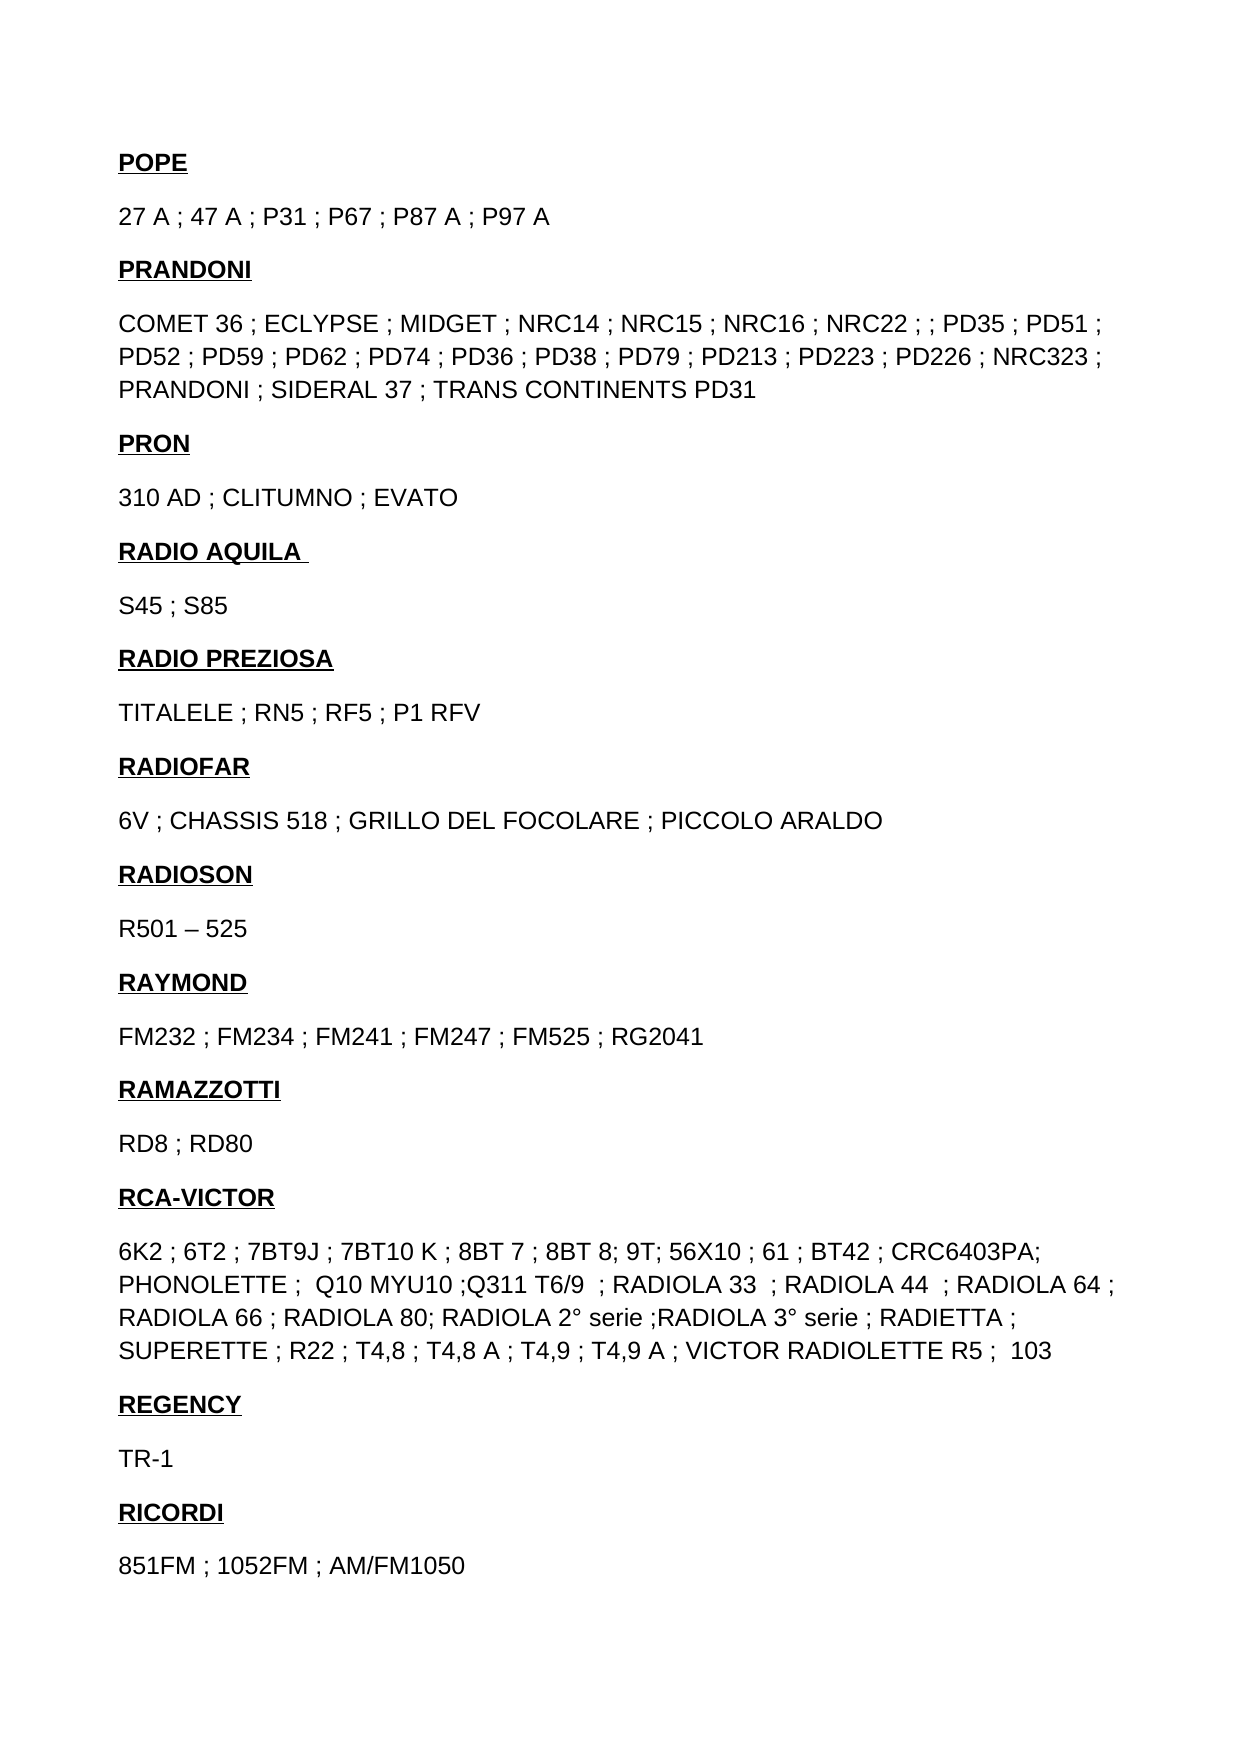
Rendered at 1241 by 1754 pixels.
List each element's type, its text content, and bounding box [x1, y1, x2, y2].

text RADIOSON [118, 860, 1122, 889]
text RADIO PREZIOSA [118, 644, 1122, 673]
text POPE [118, 148, 1122, 176]
text 6K2 ; 6T2 ; 7BT9J ; 7BT10 K ; 8BT 7 ; 8BT 8; 9T; 56X10 ; 61 ; BT42 ; CRC6403PA; PHONOLETTE ; Q10 MYU10 ;Q311 T6/9 ; RADIOLA 33 ; RADIOLA 44 ; RADIOLA 64 ; RADIOLA 66 ; RADIOLA 80; RADIOLA 2° serie ;RADIOLA 3° serie ; RADIETTA ; SUPERETTE ; R22 ; T4,8 ; T4,8 A ; T4,9 ; T4,9 A ; VICTOR RADIOLETTE R5 ; 103 [118, 1237, 1122, 1365]
text R501 – 525 [118, 914, 1122, 942]
text REGENCY [118, 1390, 1122, 1418]
text PRON [118, 429, 1122, 458]
text RAMAZZOTTI [118, 1075, 1122, 1104]
text RADIOFAR [118, 752, 1122, 781]
text TR-1 [118, 1444, 1122, 1472]
text RAYMOND [118, 968, 1122, 996]
text 6V ; CHASSIS 518 ; GRILLO DEL FOCOLARE ; PICCOLO ARALDO [118, 806, 1122, 835]
text RD8 ; RD80 [118, 1129, 1122, 1158]
text RCA-VICTOR [118, 1183, 1122, 1212]
text PRANDONI [118, 255, 1122, 284]
text FM232 ; FM234 ; FM241 ; FM247 ; FM525 ; RG2041 [118, 1021, 1122, 1050]
text RADIO AQUILA [118, 537, 1122, 566]
text COMET 36 ; ECLYPSE ; MIDGET ; NRC14 ; NRC15 ; NRC16 ; NRC22 ; ; PD35 ; PD51 ; PD52 ; PD59 ; PD62 ; PD74 ; PD36 ; PD38 ; PD79 ; PD213 ; PD223 ; PD226 ; NRC323 ; PRANDONI ; SIDERAL 37 ; TRANS CONTINENTS PD31 [118, 309, 1122, 404]
text 310 AD ; CLITUMNO ; EVATO [118, 483, 1122, 512]
text 851FM ; 1052FM ; AM/FM1050 [118, 1551, 1122, 1580]
text 27 A ; 47 A ; P31 ; P67 ; P87 A ; P97 A [118, 201, 1122, 230]
text RICORDI [118, 1497, 1122, 1526]
text S45 ; S85 [118, 591, 1122, 619]
text TITALELE ; RN5 ; RF5 ; P1 RFV [118, 698, 1122, 727]
